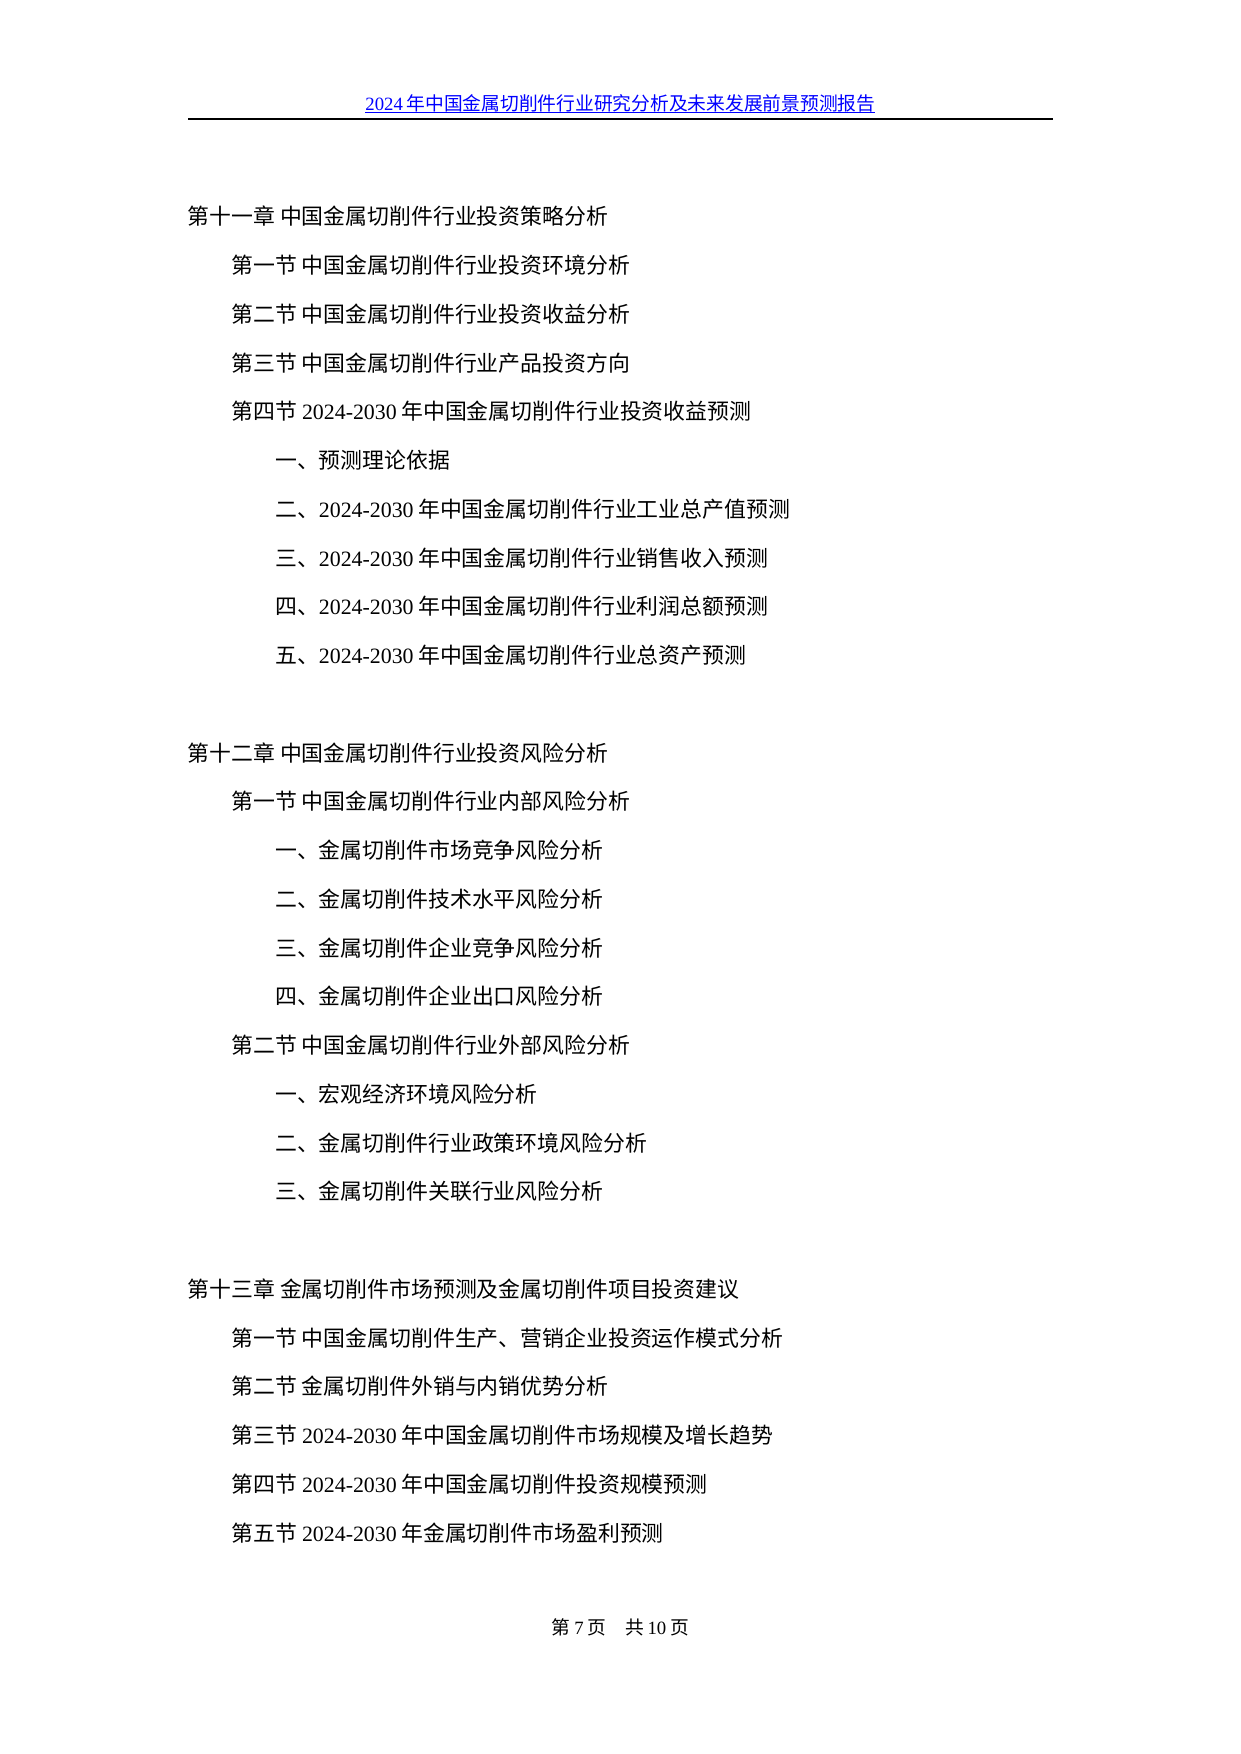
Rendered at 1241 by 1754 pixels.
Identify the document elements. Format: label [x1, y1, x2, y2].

text [187, 150, 1053, 1548]
